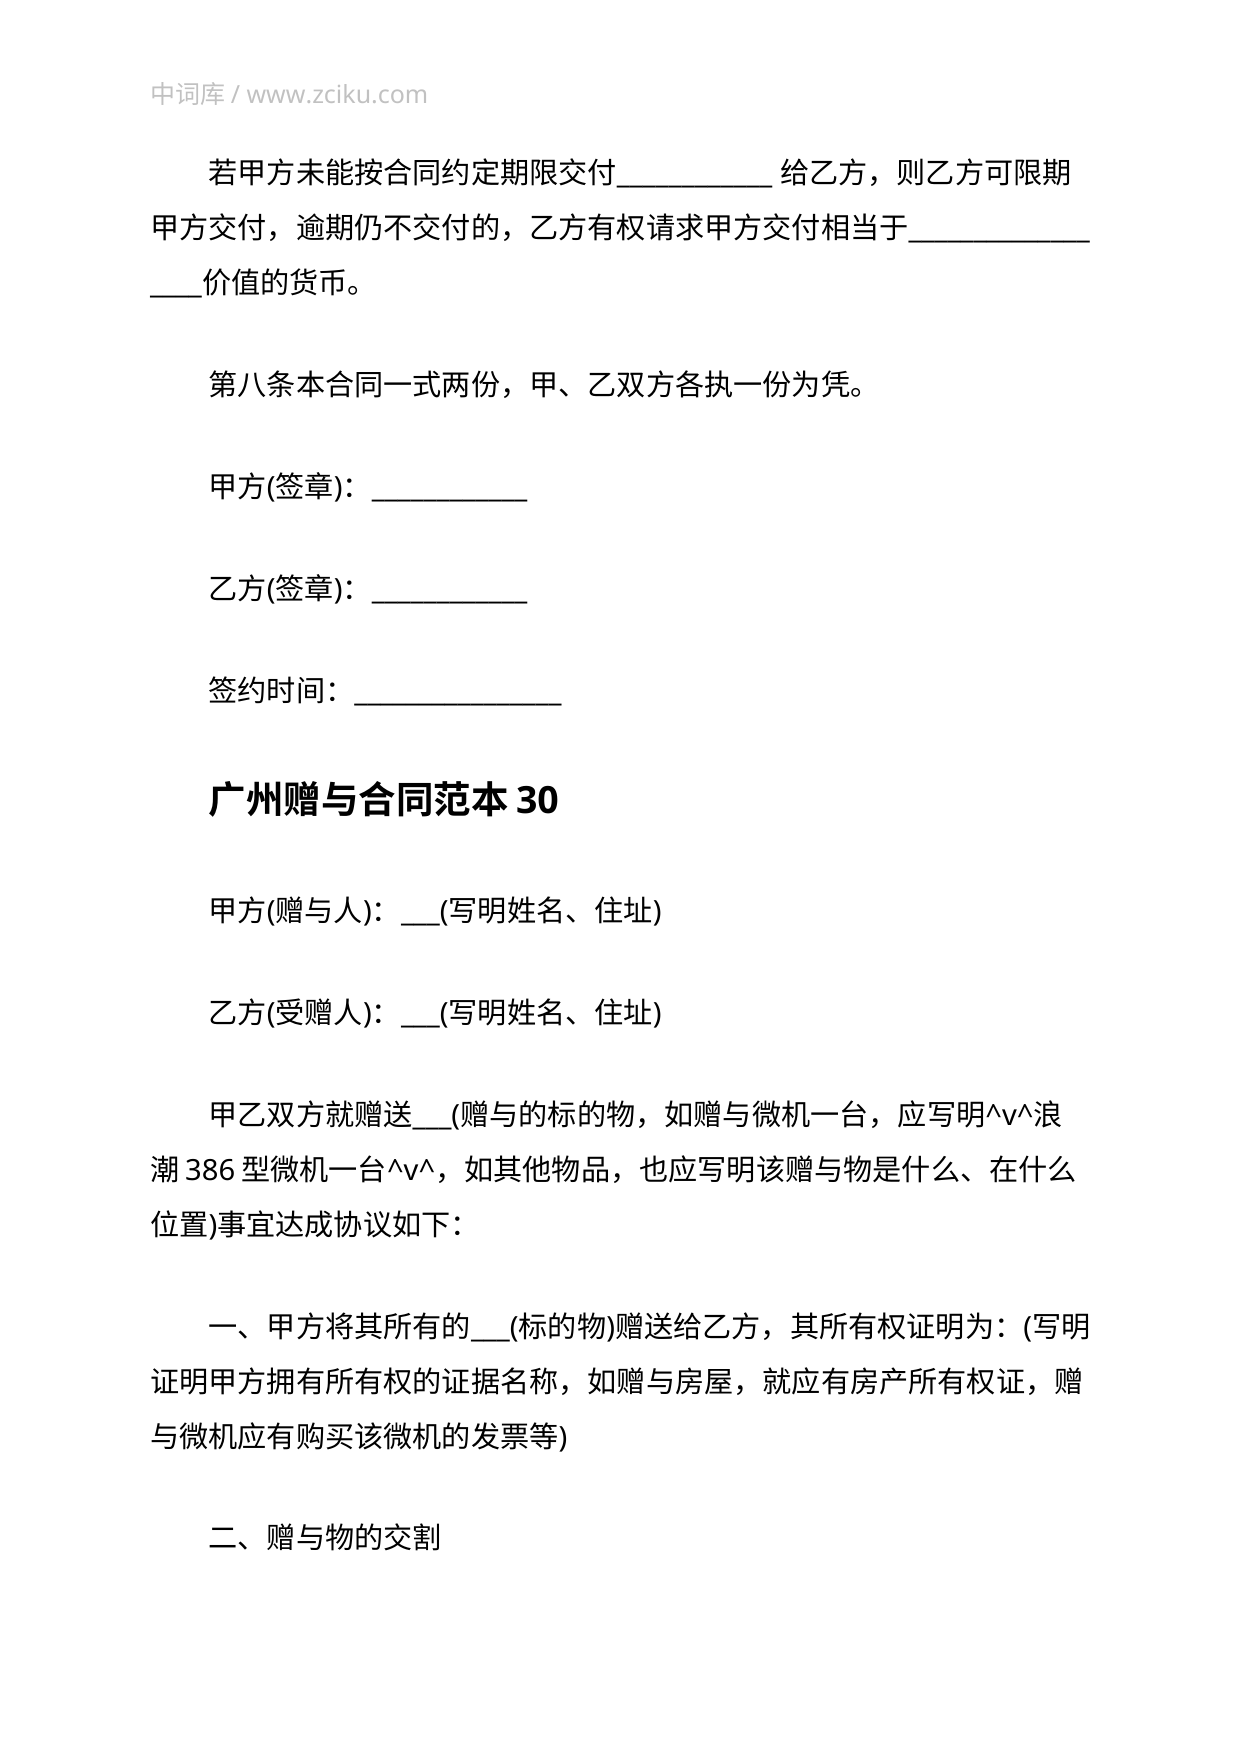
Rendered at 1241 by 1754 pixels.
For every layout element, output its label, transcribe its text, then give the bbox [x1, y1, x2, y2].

text 乙方(签章)：____________ [150, 566, 1090, 608]
text 甲方(签章)：____________ [150, 464, 1090, 506]
text 甲方(赠与人)：___(写明姓名、住址) [150, 887, 1090, 930]
text 甲乙双方就赠送___(赠与的标的物，如赠与微机一台，应写明^v^浪潮386型微机一台^v^，如其他物品，也应写明该赠与物是什么、在什么位置)事宜达成协议如下： [150, 1091, 1090, 1244]
text 签约时间：________________ [150, 668, 1090, 710]
text 广州赠与合同范本30 [150, 770, 1090, 824]
text 若甲方未能按合同约定期限交付____________ 给乙方，则乙方可限期甲方交付，逾期仍不交付的，乙方有权请求甲方交付相当于__________________价值的货币。 [150, 150, 1090, 302]
text 乙方(受赠人)：___(写明姓名、住址) [150, 989, 1090, 1032]
text 一、甲方将其所有的___(标的物)赠送给乙方，其所有权证明为：(写明证明甲方拥有所有权的证据名称，如赠与房屋，就应有房产所有权证，赠与微机应有购买该微机的发票等) [150, 1303, 1090, 1456]
text 二、赠与物的交割 [150, 1515, 1090, 1557]
text 第八条本合同一式两份，甲、乙双方各执一份为凭。 [150, 362, 1090, 404]
